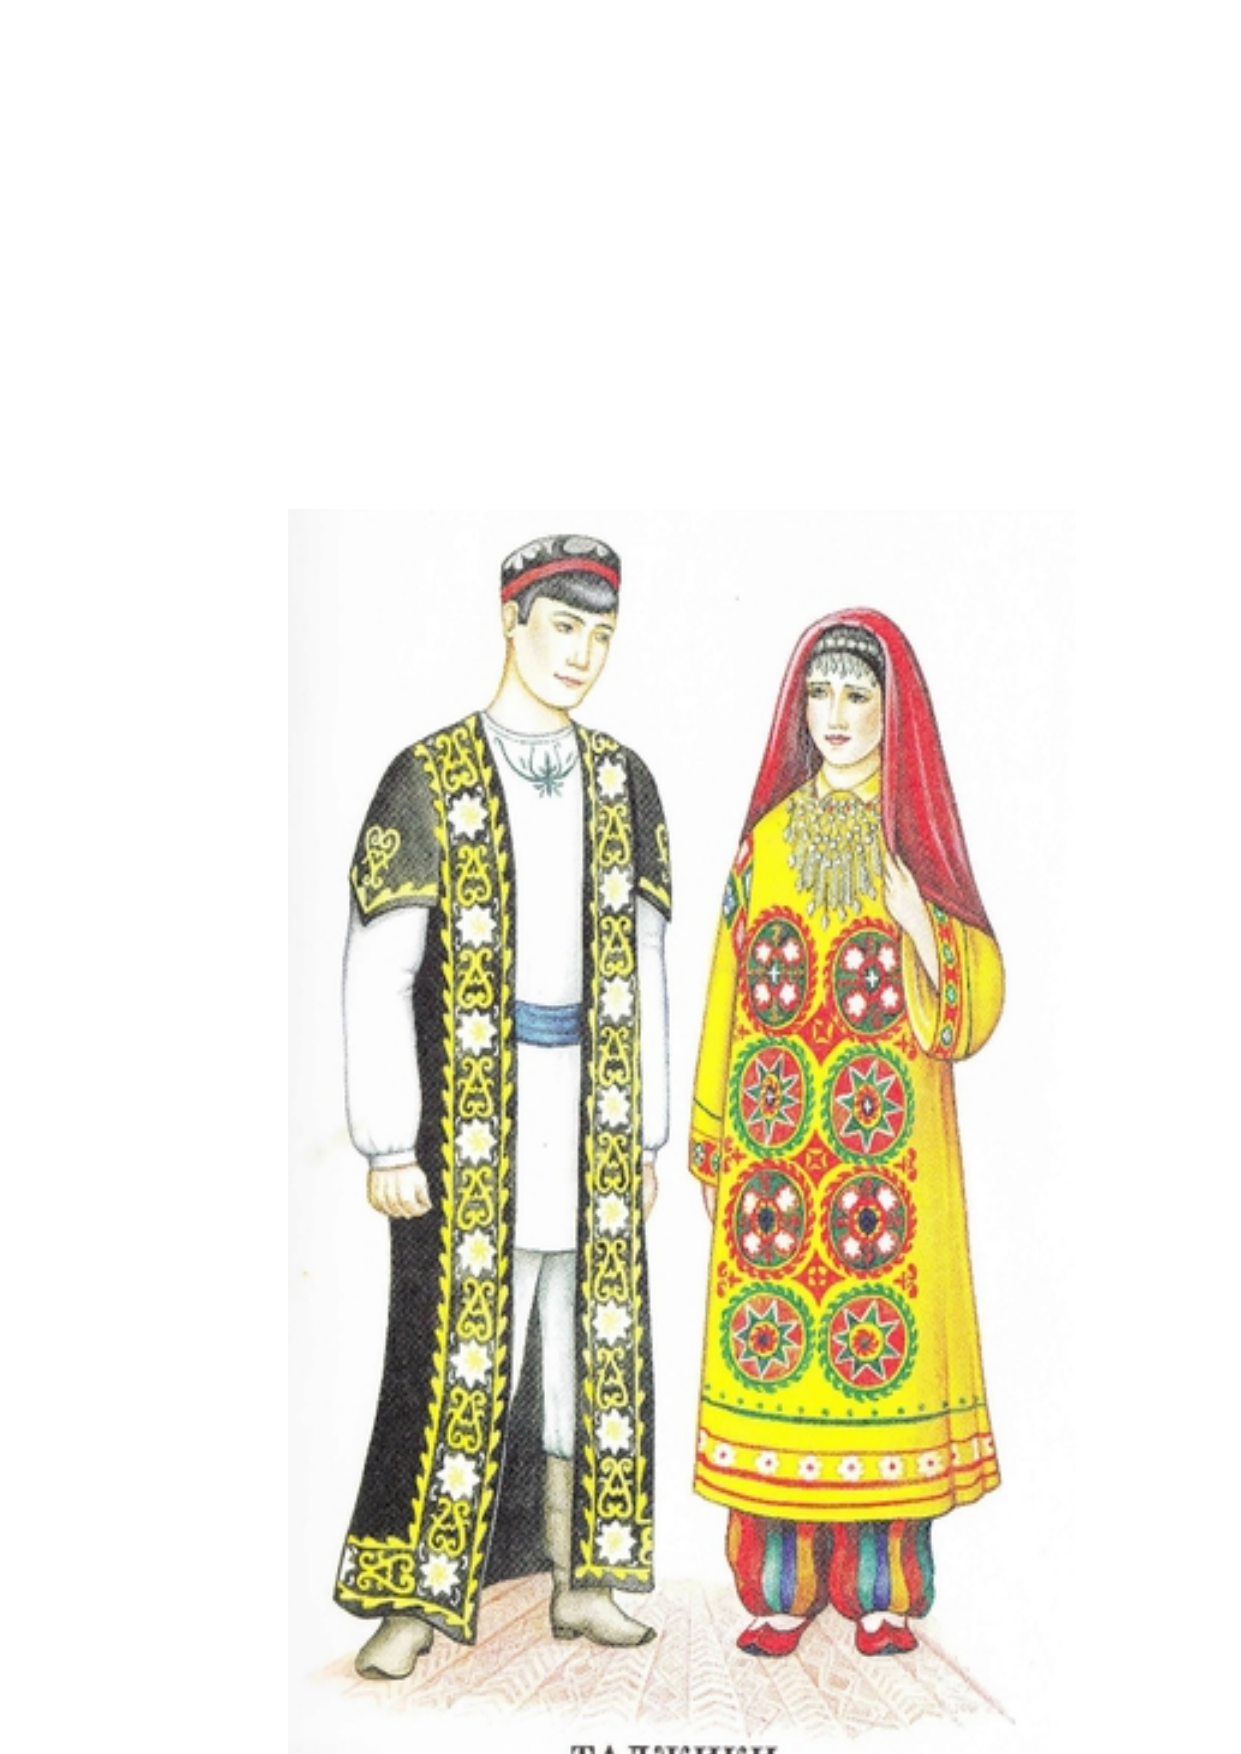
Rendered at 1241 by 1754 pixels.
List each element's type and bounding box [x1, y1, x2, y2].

picture [288, 509, 1076, 1754]
